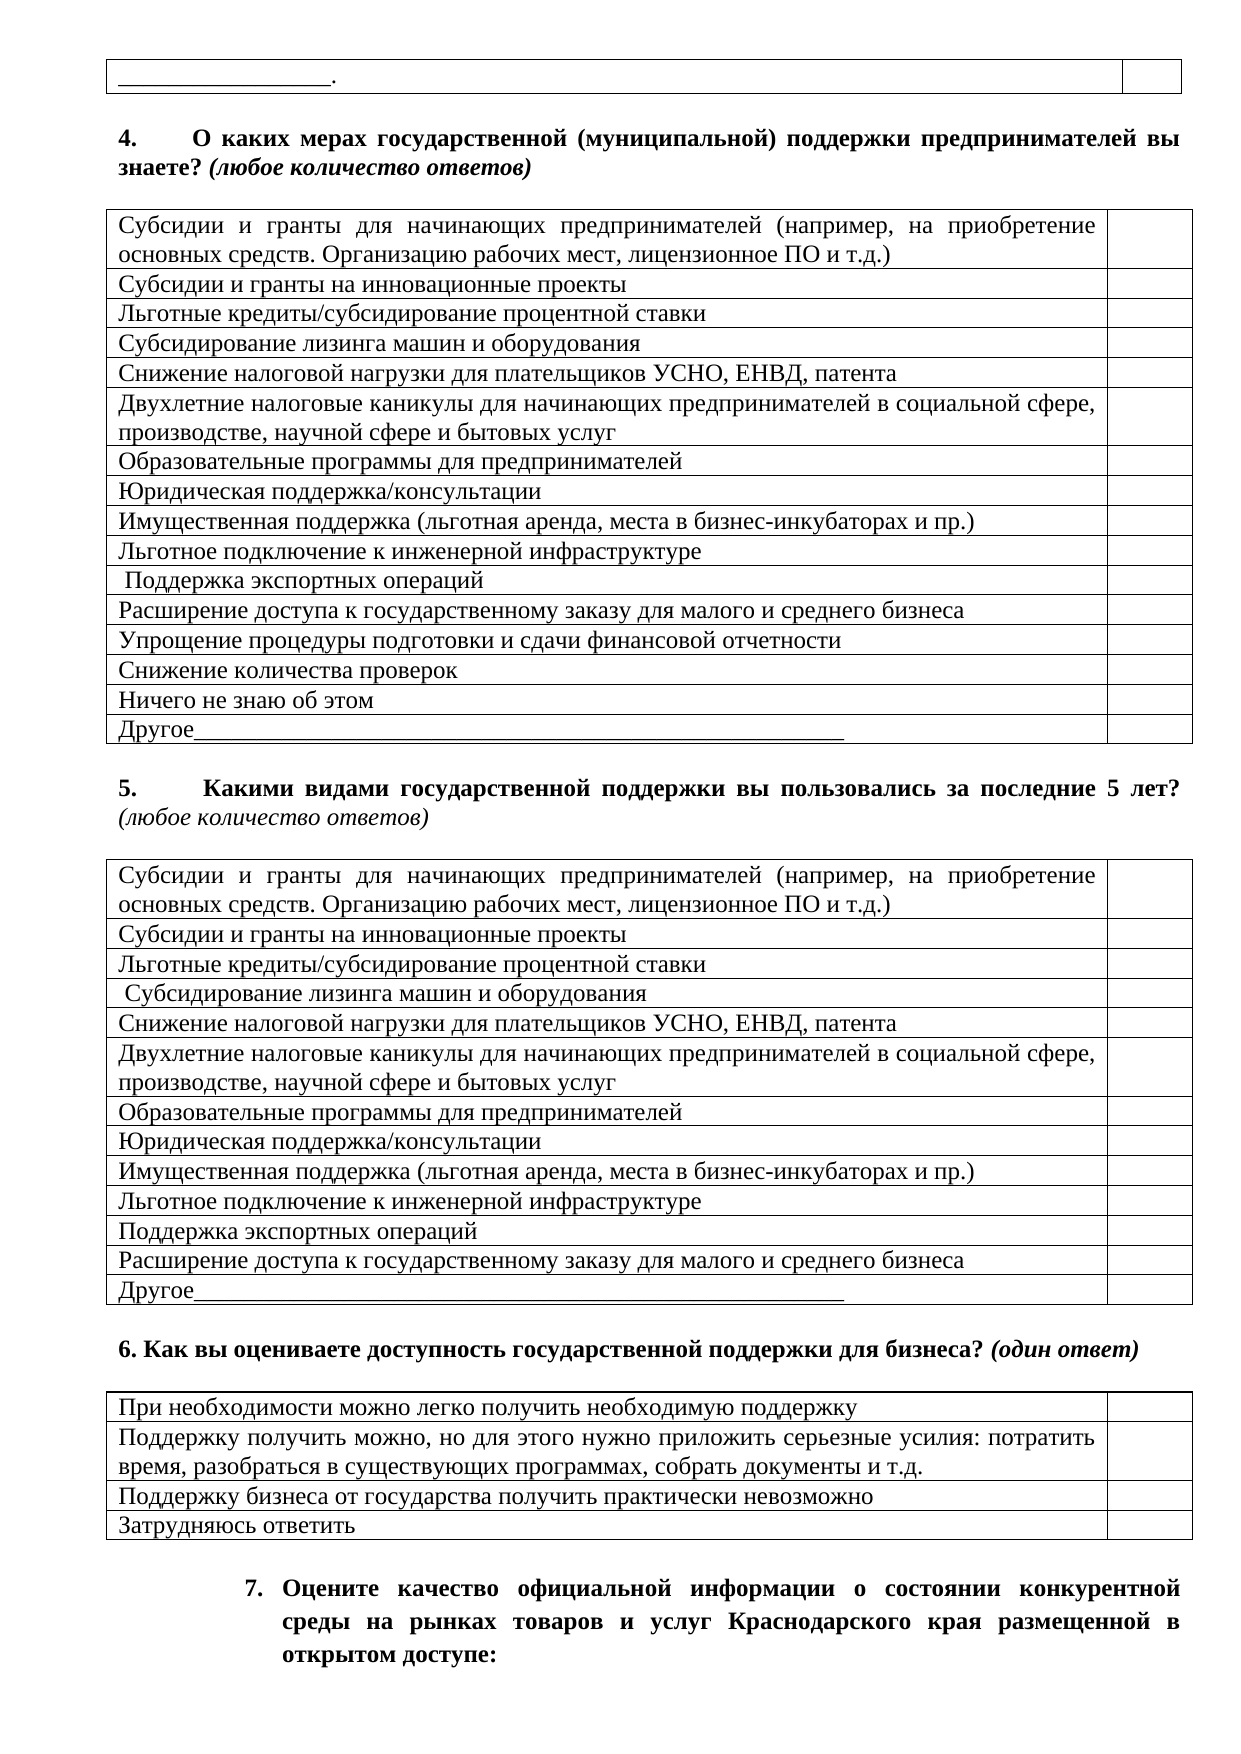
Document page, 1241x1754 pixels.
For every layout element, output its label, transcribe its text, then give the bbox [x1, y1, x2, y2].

table_cell [1108, 1246, 1192, 1274]
table_cell [1123, 60, 1181, 93]
table_cell [1108, 328, 1192, 357]
text 6. Как вы оцениваете доступность государственной поддержки для бизнеса? (один ответ) [118, 1334, 1181, 1363]
table_cell Снижение количества проверок [107, 655, 1107, 684]
table_cell [1108, 1186, 1192, 1215]
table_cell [107, 60, 1122, 93]
table_header При необходимости можно легко получить необходимую поддержку [107, 1393, 1107, 1421]
table_cell [1108, 1008, 1192, 1037]
table_cell [1108, 269, 1192, 297]
table_cell [1108, 536, 1192, 564]
table_cell [1108, 625, 1192, 654]
table_cell Затрудняюсь ответить [107, 1511, 1107, 1539]
table_cell Снижение налоговой нагрузки для плательщиков УСНО, ЕНВД, патента [107, 358, 1107, 387]
table_cell Расширение доступа к государственному заказу для малого и среднего бизнеса [107, 1246, 1107, 1274]
table_cell [1108, 358, 1192, 387]
table_cell Субсидии и гранты на инновационные проекты [107, 919, 1107, 948]
table_cell [1108, 446, 1192, 475]
table_cell Образовательные программы для предпринимателей [107, 1097, 1107, 1125]
table_cell Ничего не знаю об этом [107, 685, 1107, 713]
table_cell [1108, 655, 1192, 684]
table_cell [1108, 979, 1192, 1007]
table_header Субсидии и гранты для начинающих предпринимателей (например, на приобретение основных средств. Организацию рабочих мест, лицензионное ПО и т.д.) [107, 210, 1107, 268]
table_cell Поддержка экспортных операций [107, 566, 1107, 594]
table_cell [1108, 566, 1192, 594]
table_cell Юридическая поддержка/консультации [107, 1126, 1107, 1155]
table_cell Субсидирование лизинга машин и оборудования [107, 979, 1107, 1007]
table_cell Льготные кредиты/субсидирование процентной ставки [107, 949, 1107, 977]
table_cell Субсидирование лизинга машин и оборудования [107, 328, 1107, 357]
table_cell [1108, 476, 1192, 505]
table_cell Субсидии и гранты на инновационные проекты [107, 269, 1107, 297]
table_cell [1108, 1216, 1192, 1244]
table_cell Двухлетние налоговые каникулы для начинающих предпринимателей в социальной сфере, производстве, научной сфере и бытовых услуг [107, 1038, 1107, 1096]
table_header [1108, 210, 1192, 268]
table_header [1108, 860, 1192, 918]
table_cell Льготное подключение к инженерной инфраструктуре [107, 1186, 1107, 1215]
list Оцените качество официальной информации о состоянии конкурентной среды на рынках товаров и услуг Краснодарского края размещенной в открытом доступе: [244, 1573, 1181, 1668]
table_cell Поддержку получить можно, но для этого нужно приложить серьезные усилия: потратить время, разобраться в существующих программах, собрать документы и т.д. [107, 1422, 1107, 1480]
table_cell [1108, 1275, 1192, 1304]
table_cell Двухлетние налоговые каникулы для начинающих предпринимателей в социальной сфере, производстве, научной сфере и бытовых услуг [107, 388, 1107, 445]
table_cell [1108, 685, 1192, 713]
table_cell Поддержку бизнеса от государства получить практически невозможно [107, 1481, 1107, 1509]
table_cell Имущественная поддержка (льготная аренда, места в бизнес-инкубаторах и пр.) [107, 506, 1107, 535]
table_cell [1108, 1422, 1192, 1480]
list О каких мерах государственной (муниципальной) поддержки предпринимателей вы знаете? (любое количество ответов) [118, 123, 1181, 180]
table_cell Снижение налоговой нагрузки для плательщиков УСНО, ЕНВД, патента [107, 1008, 1107, 1037]
table_cell Расширение доступа к государственному заказу для малого и среднего бизнеса [107, 595, 1107, 624]
table_cell [1108, 1038, 1192, 1096]
table_cell Имущественная поддержка (льготная аренда, места в бизнес-инкубаторах и пр.) [107, 1156, 1107, 1185]
table_cell [1108, 299, 1192, 327]
table_cell [1108, 388, 1192, 445]
table_cell Поддержка экспортных операций [107, 1216, 1107, 1244]
table_header Субсидии и гранты для начинающих предпринимателей (например, на приобретение основных средств. Организацию рабочих мест, лицензионное ПО и т.д.) [107, 860, 1107, 918]
table_cell [1108, 1097, 1192, 1125]
table_cell [1108, 949, 1192, 977]
table_cell Другое____________________________________________________ [107, 715, 1107, 743]
table_cell [1108, 715, 1192, 743]
table_cell Образовательные программы для предпринимателей [107, 446, 1107, 475]
list Какими видами государственной поддержки вы пользовались за последние 5 лет? (любое количество ответов) [118, 773, 1181, 831]
table_cell Льготное подключение к инженерной инфраструктуре [107, 536, 1107, 564]
table_cell [1108, 919, 1192, 948]
table_cell Упрощение процедуры подготовки и сдачи финансовой отчетности [107, 625, 1107, 654]
table_cell [1108, 1156, 1192, 1185]
table_cell [1108, 1481, 1192, 1509]
table_cell [1108, 1511, 1192, 1539]
table_cell [1108, 506, 1192, 535]
table_cell Льготные кредиты/субсидирование процентной ставки [107, 299, 1107, 327]
table_cell [1108, 595, 1192, 624]
table_cell Другое____________________________________________________ [107, 1275, 1107, 1304]
table_header [1108, 1393, 1192, 1421]
table_cell Юридическая поддержка/консультации [107, 476, 1107, 505]
table_cell [1108, 1126, 1192, 1155]
